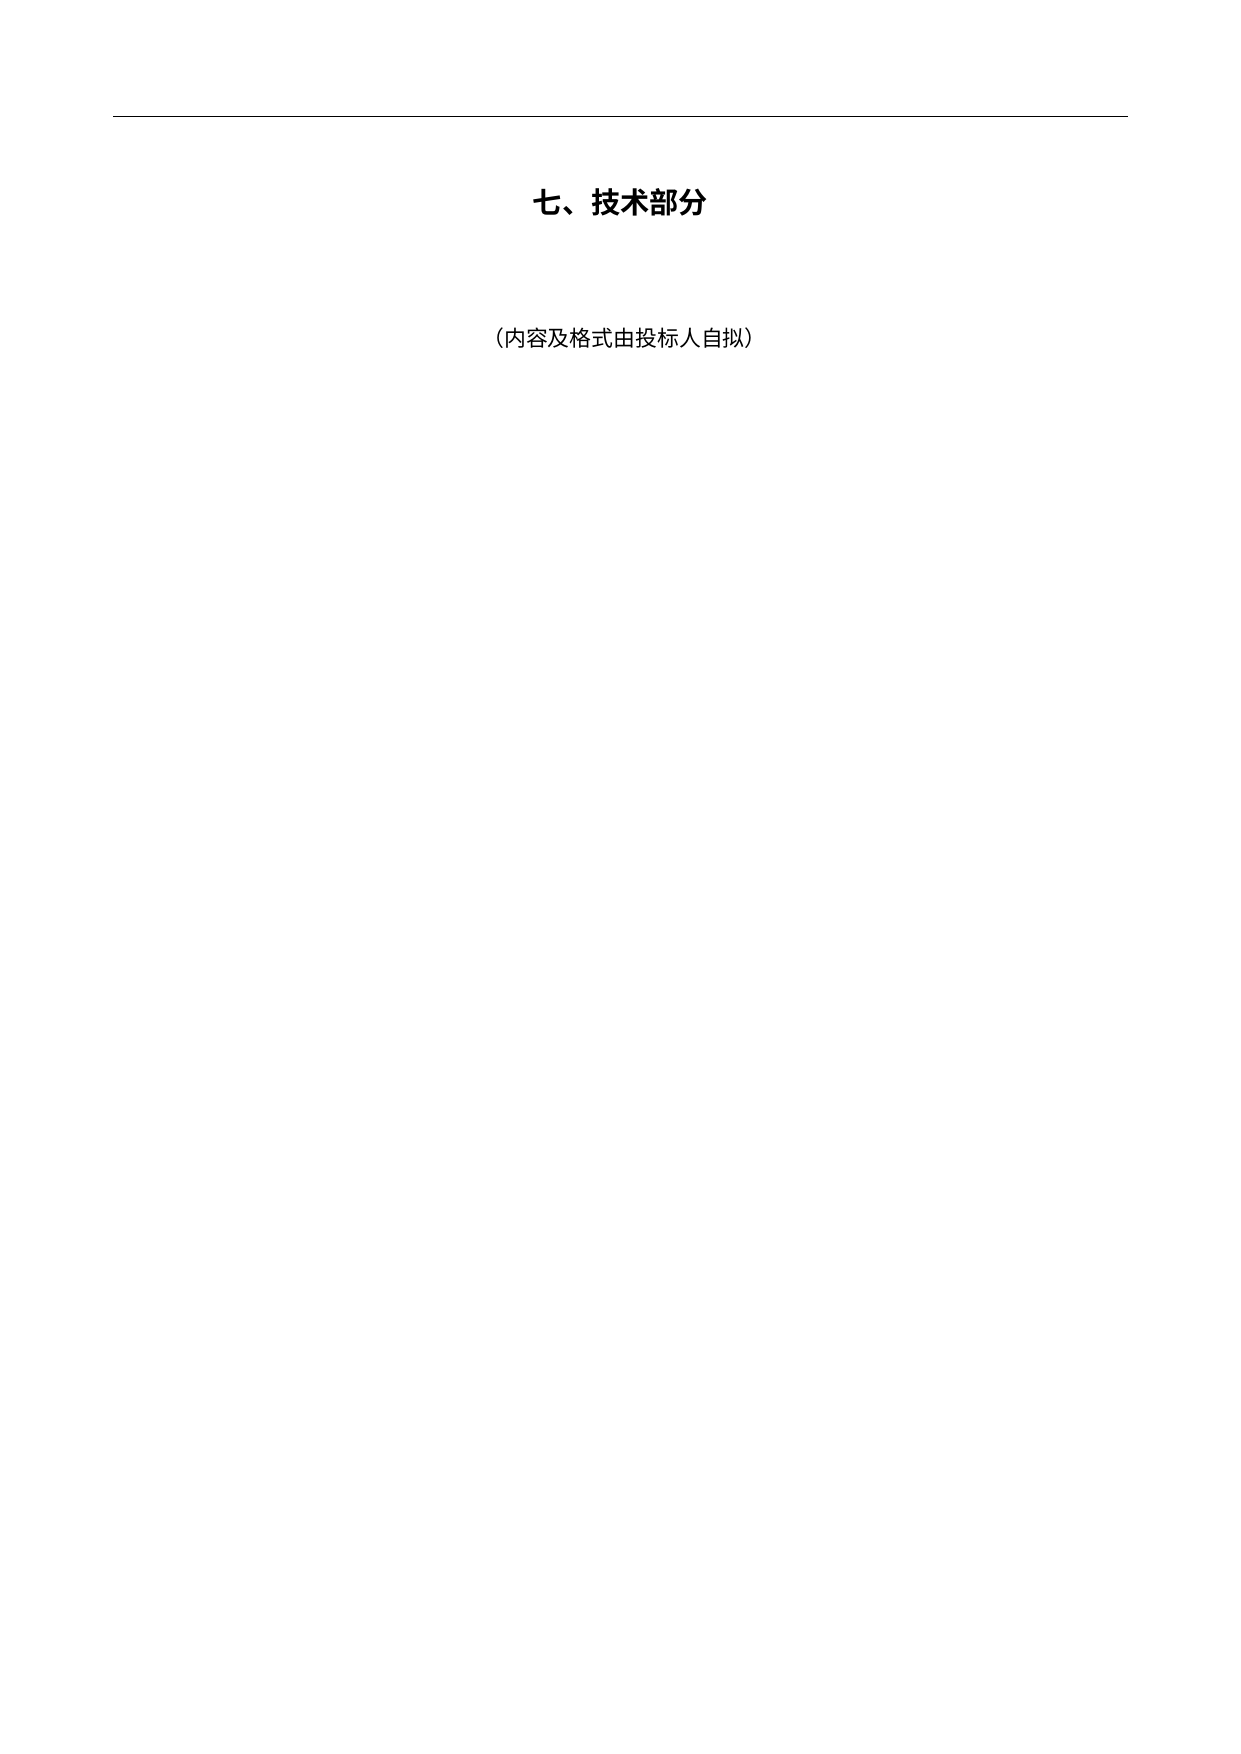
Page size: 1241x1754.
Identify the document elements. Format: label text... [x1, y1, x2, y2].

subtitle 七、技术部分 [112, 168, 1128, 233]
text （内容及格式由投标人自拟） [112, 321, 1128, 353]
